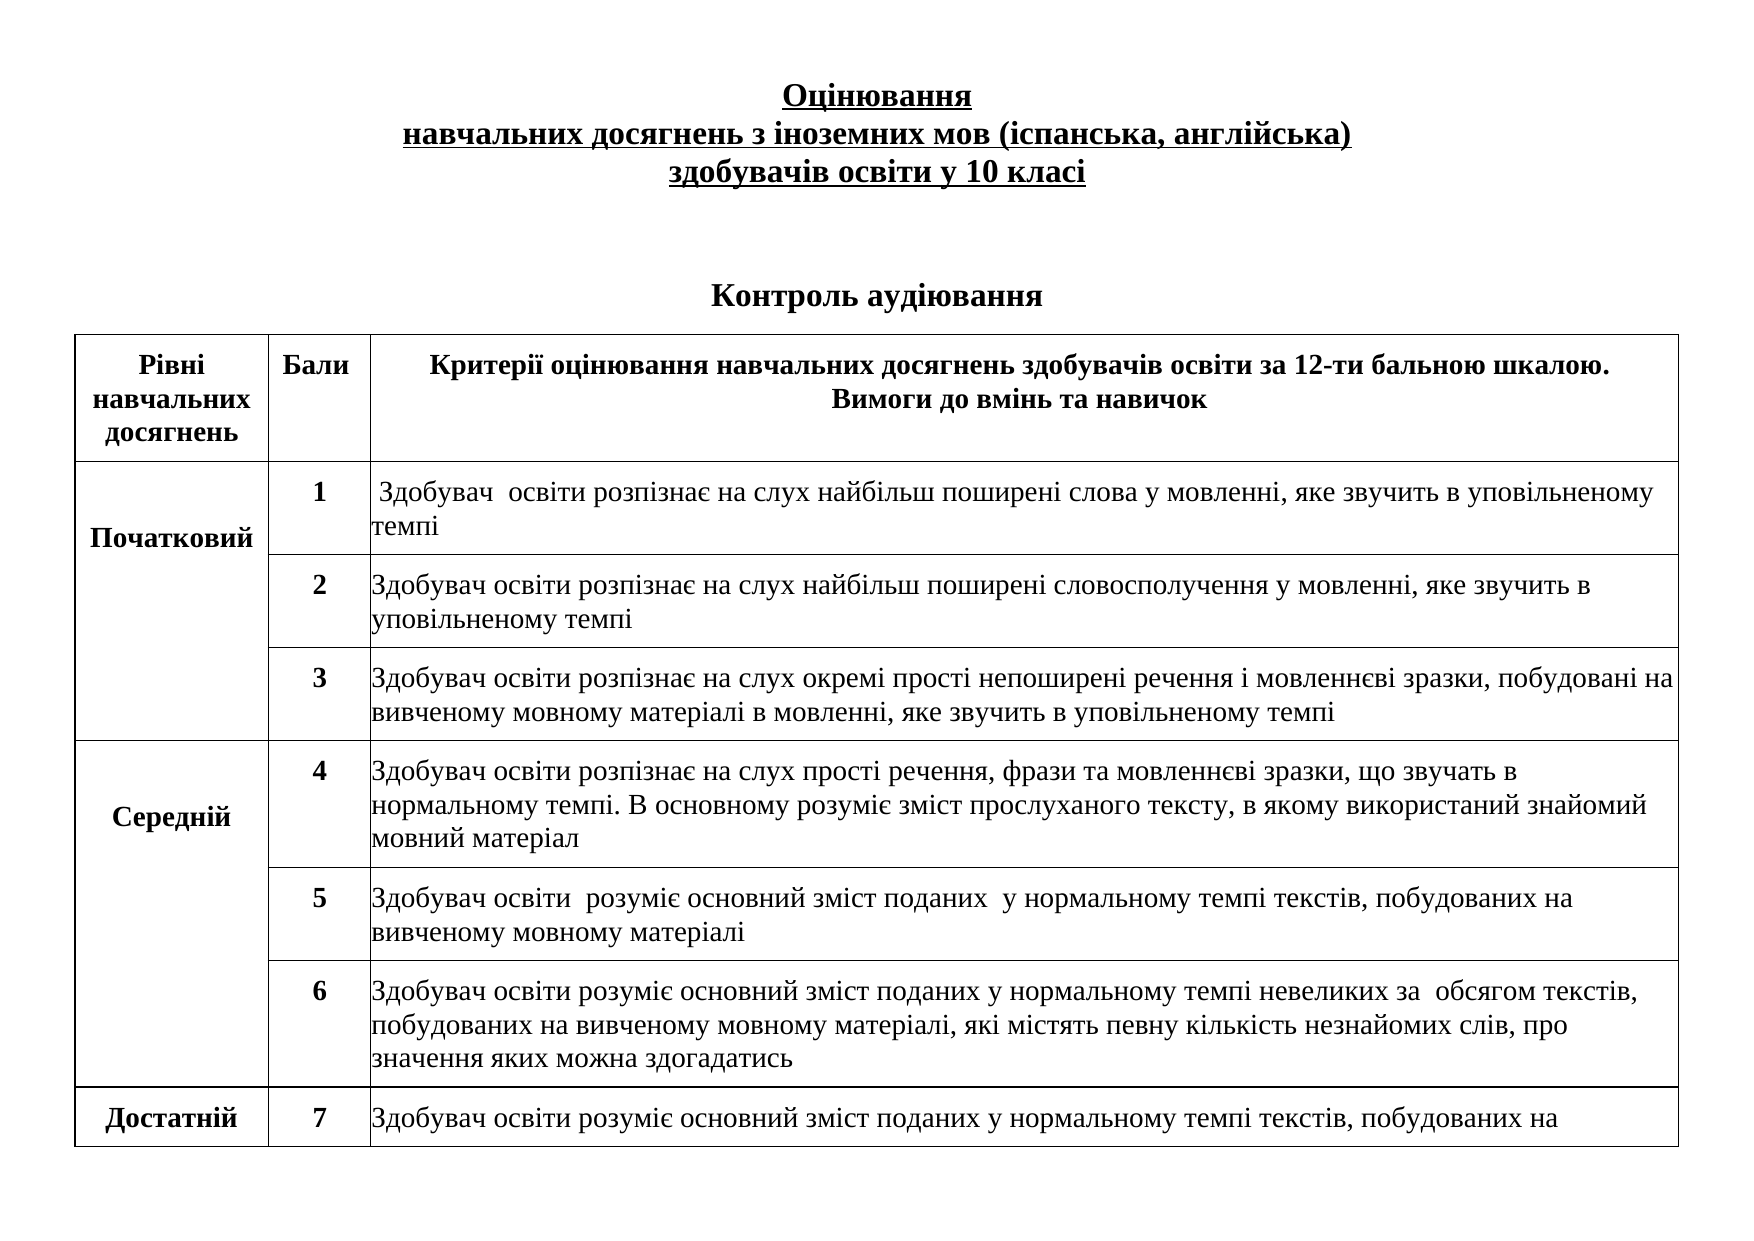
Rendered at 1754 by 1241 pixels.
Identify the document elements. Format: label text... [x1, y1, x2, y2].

table_cell 4 [269, 741, 370, 867]
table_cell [371, 1088, 1678, 1146]
table_cell 3 [269, 648, 370, 740]
table_cell 7 [269, 1088, 370, 1146]
table_cell 5 [269, 868, 370, 960]
table_cell Здобувач освіти розпізнає на слух прості речення, фрази та мовленнєві зразки, що звучать в нормальному темпі. В основному розуміє зміст прослуханого тексту, в якому використаний знайомий мовний матеріал [371, 741, 1678, 867]
table_cell Початковий [76, 462, 268, 740]
text Контроль аудіювання [75, 275, 1679, 313]
table_cell Достатній [76, 1088, 268, 1146]
table_cell 1 [269, 462, 370, 554]
text Оцінювання навчальних досягнень з іноземних мов (іспанська, англійська) здобувачів освіти у 10 класі [75, 75, 1679, 190]
table_cell Здобувач освіти розпізнає на слух найбільш поширені словосполучення у мовленні, яке звучить в уповільненому темпі [371, 555, 1678, 647]
table_cell 2 [269, 555, 370, 647]
table_cell 6 [269, 961, 370, 1086]
table_cell Здобувач освіти розуміє основний зміст поданих у нормальному темпі текстів, побудованих на вивченому мовному матеріалі [371, 868, 1678, 960]
table_header Бали [269, 335, 370, 461]
table_header Рівні навчальних досягнень [76, 335, 268, 461]
table_cell Середній [76, 741, 268, 1086]
table_cell Здобувач освіти розуміє основний зміст поданих у нормальному темпі невеликих за обсягом текстів, побудованих на вивченому мовному матеріалі, які містять певну кількість незнайомих слів, про значення яких можна здогадатись [371, 961, 1678, 1086]
table_cell Здобувач освіти розпізнає на слух найбільш поширені слова у мовленні, яке звучить в уповільненому темпі [371, 462, 1678, 554]
table_cell Здобувач освіти розпізнає на слух окремі прості непоширені речення і мовленнєві зразки, побудовані на вивченому мовному матеріалі в мовленні, яке звучить в уповільненому темпі [371, 648, 1678, 740]
table_header Критерії оцінювання навчальних досягнень здобувачів освіти за 12-ти бальною шкалою. Вимоги до вмінь та навичок [371, 335, 1678, 461]
